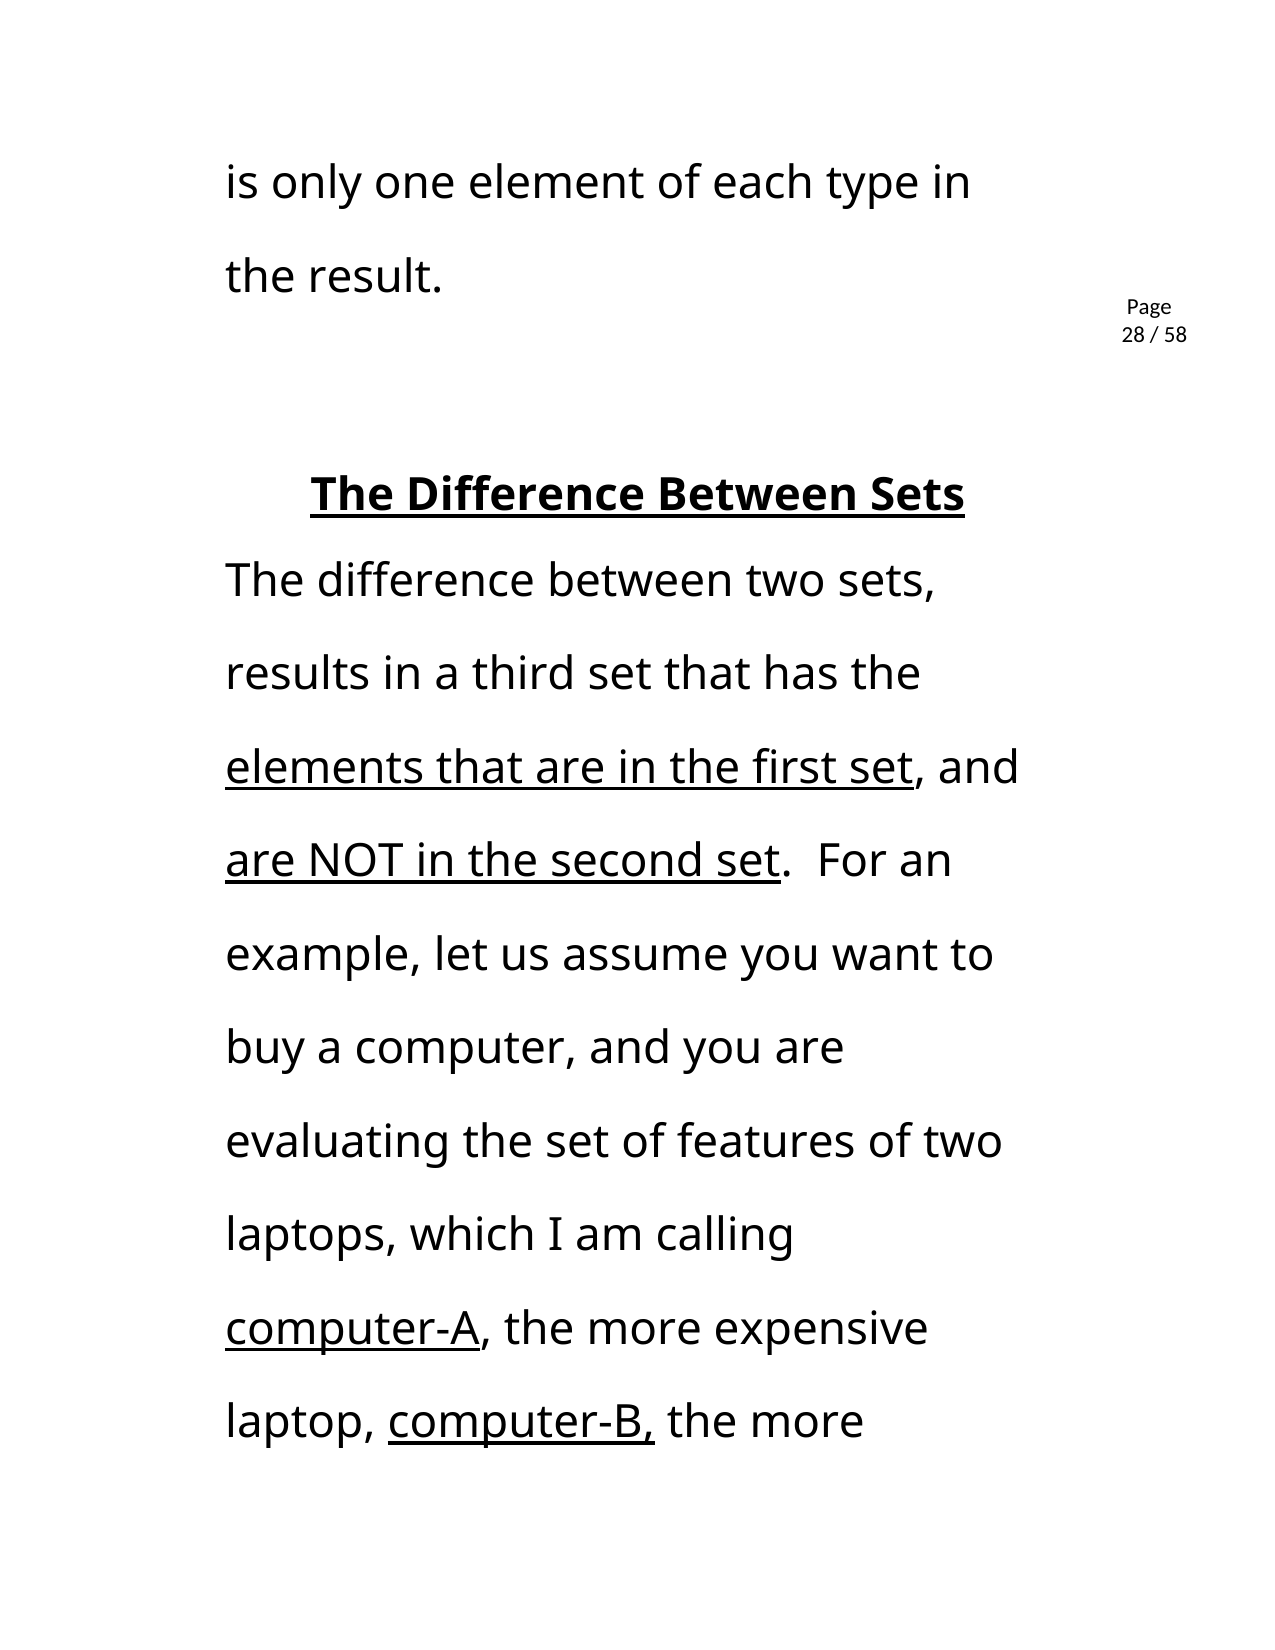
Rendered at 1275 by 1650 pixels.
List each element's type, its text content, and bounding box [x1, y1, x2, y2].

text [225, 547, 1050, 1451]
text The Difference Between Sets [225, 462, 1050, 524]
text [225, 150, 1050, 306]
